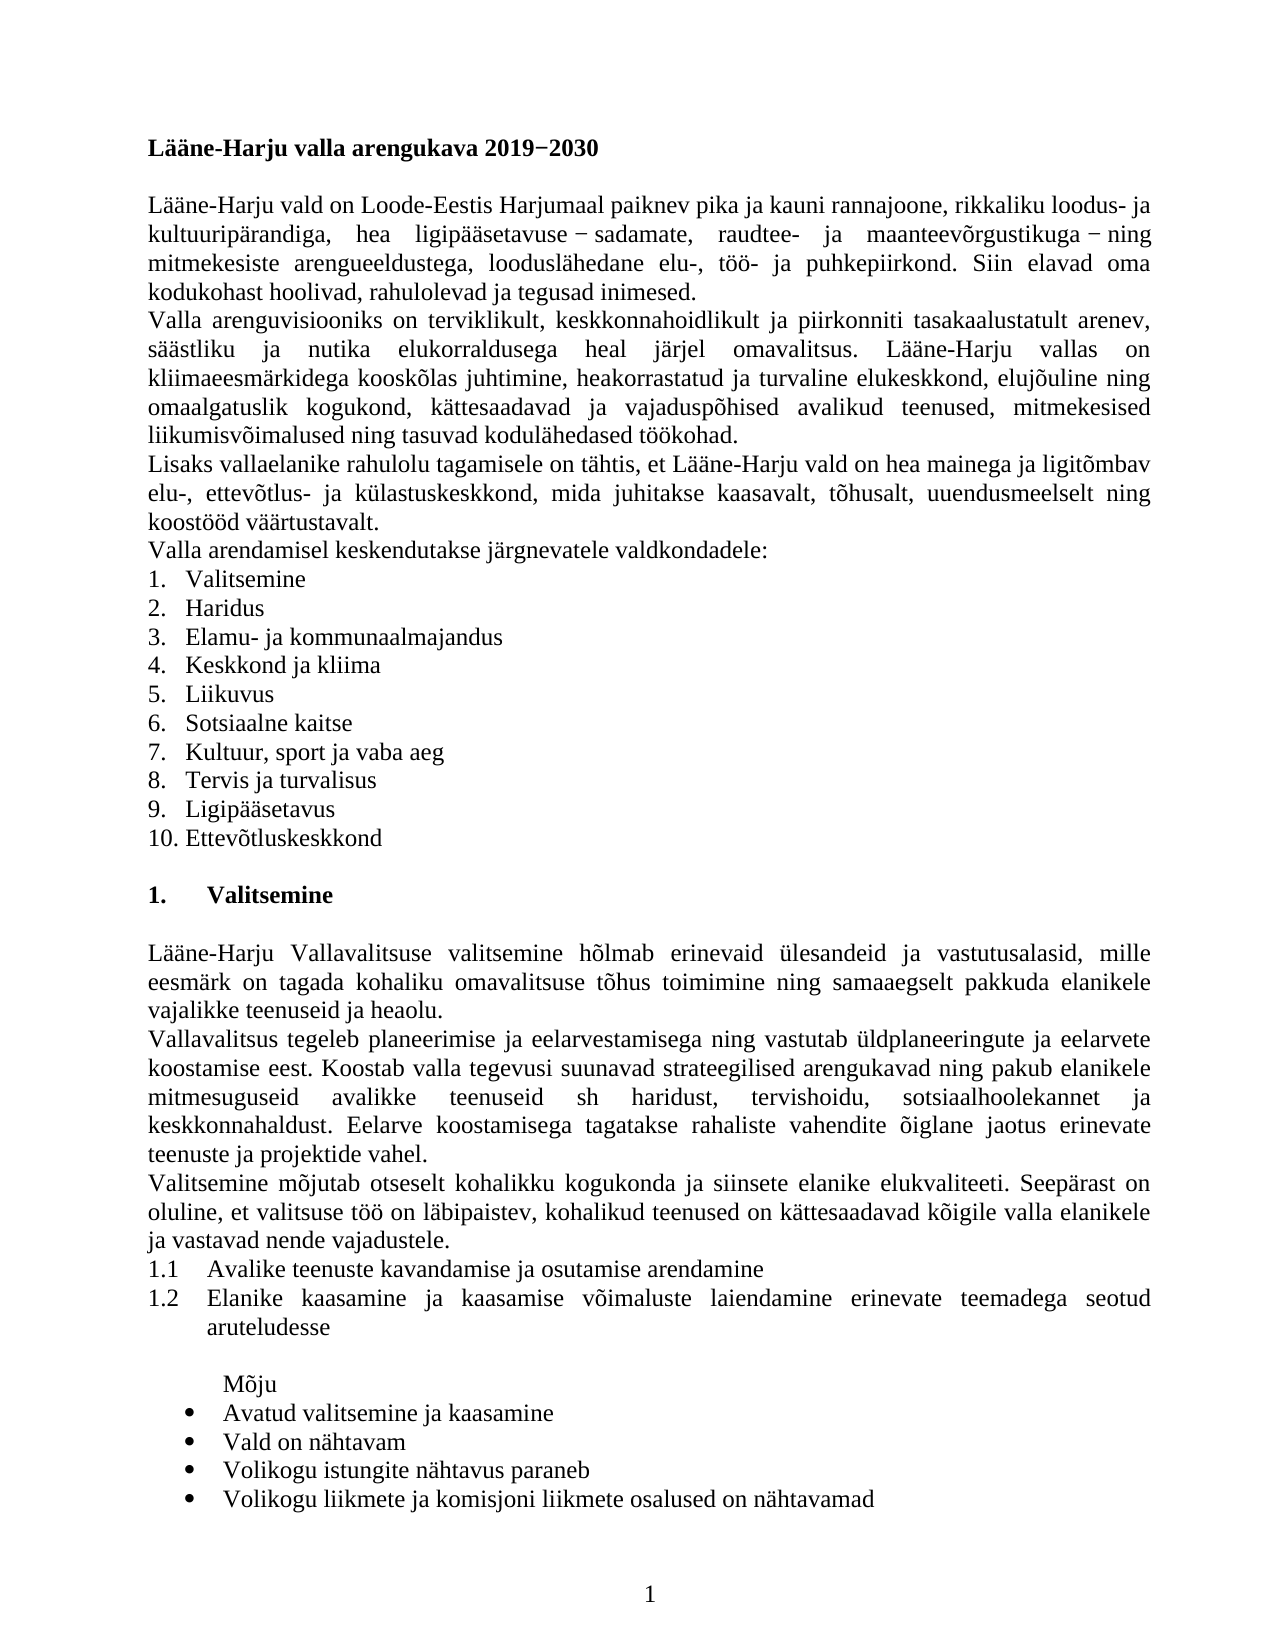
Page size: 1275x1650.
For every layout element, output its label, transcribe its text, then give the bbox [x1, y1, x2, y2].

text 1.2 Elanike kaasamine ja kaasamise võimaluste laiendamine erinevate teemadega seotud aruteludesse [148, 1283, 1152, 1340]
list Valitsemine [148, 564, 1152, 593]
list Sotsiaalne kaitse [148, 708, 1152, 737]
text Mõju [148, 1369, 1152, 1398]
list Liikuvus [148, 679, 1152, 708]
list Volikogu istungite nähtavus paraneb [185, 1455, 1152, 1484]
text Vallavalitsus tegeleb planeerimise ja eelarvestamisega ning vastutab üldplaneeringute ja eelarvete koostamise eest. Koostab valla tegevusi suunavad strateegilised arengukavad ning pakub elanikele mitmesuguseid avalikke teenuseid sh haridust, tervishoidu, sotsiaalhoolekannet ja keskkonnahaldust. Eelarve koostamisega tagatakse rahaliste vahendite õiglane jaotus erinevate teenuste ja projektide vahel. [148, 1024, 1152, 1168]
list Tervis ja turvalisus [148, 765, 1152, 794]
text Valla arendamisel keskendutakse järgnevatele valdkondadele: [148, 535, 1152, 564]
list Ligipääsetavus [148, 794, 1152, 823]
list Ettevõtluskeskkond [148, 823, 1152, 852]
text Lääne-Harju vald on Loode-Eestis Harjumaal paiknev pika ja kauni rannajoone, rikkaliku loodus- ja kultuuripärandiga, hea ligipääsetavuse − sadamate, raudtee- ja maanteevõrgustikuga − ning mitmekesiste arengueeldustega, looduslähedane elu-, töö- ja puhkepiirkond. Siin elavad oma kodukohast hoolivad, rahulolevad ja tegusad inimesed. [148, 190, 1152, 305]
list Avalike teenuste kavandamise ja osutamise arendamine [148, 1254, 1152, 1283]
text Lääne-Harju Vallavalitsuse valitsemine hõlmab erinevaid ülesandeid ja vastutusalasid, mille eesmärk on tagada kohaliku omavalitsuse tõhus toimimine ning samaaegselt pakkuda elanikele vajalikke teenuseid ja heaolu. [148, 938, 1152, 1024]
text Valla arenguvisiooniks on terviklikult, keskkonnahoidlikult ja piirkonniti tasakaalustatult arenev, säästliku ja nutika elukorraldusega heal järjel omavalitsus. Lääne-Harju vallas on kliimaeesmärkidega kooskõlas juhtimine, heakorrastatud ja turvaline elukeskkond, elujõuline ning omaalgatuslik kogukond, kättesaadavad ja vajaduspõhised avalikud teenused, mitmekesised liikumisvõimalused ning tasuvad kodulähedased töökohad. [148, 305, 1152, 449]
text Lääne-Harju valla arengukava 2019−2030 [148, 133, 1152, 162]
list Vald on nähtavam [185, 1427, 1152, 1455]
list Kultuur, sport ja vaba aeg [148, 737, 1152, 765]
list Elamu- ja kommunaalmajandus [148, 622, 1152, 650]
text Lisaks vallaelanike rahulolu tagamisele on tähtis, et Lääne-Harju vald on hea mainega ja ligitõmbav elu-, ettevõtlus- ja külastuskeskkond, mida juhitakse kaasavalt, tõhusalt, uuendusmeelselt ning koostööd väärtustavalt. [148, 449, 1152, 535]
text Valitsemine mõjutab otseselt kohalikku kogukonda ja siinsete elanike elukvaliteeti. Seepärast on oluline, et valitsuse töö on läbipaistev, kohalikud teenused on kättesaadavad kõigile valla elanikele ja vastavad nende vajadustele. [148, 1168, 1152, 1254]
list Haridus [148, 593, 1152, 622]
list Valitsemine [148, 880, 1152, 909]
list Volikogu liikmete ja komisjoni liikmete osalused on nähtavamad [185, 1484, 1152, 1513]
list Avatud valitsemine ja kaasamine [185, 1398, 1152, 1427]
list Keskkond ja kliima [148, 650, 1152, 679]
